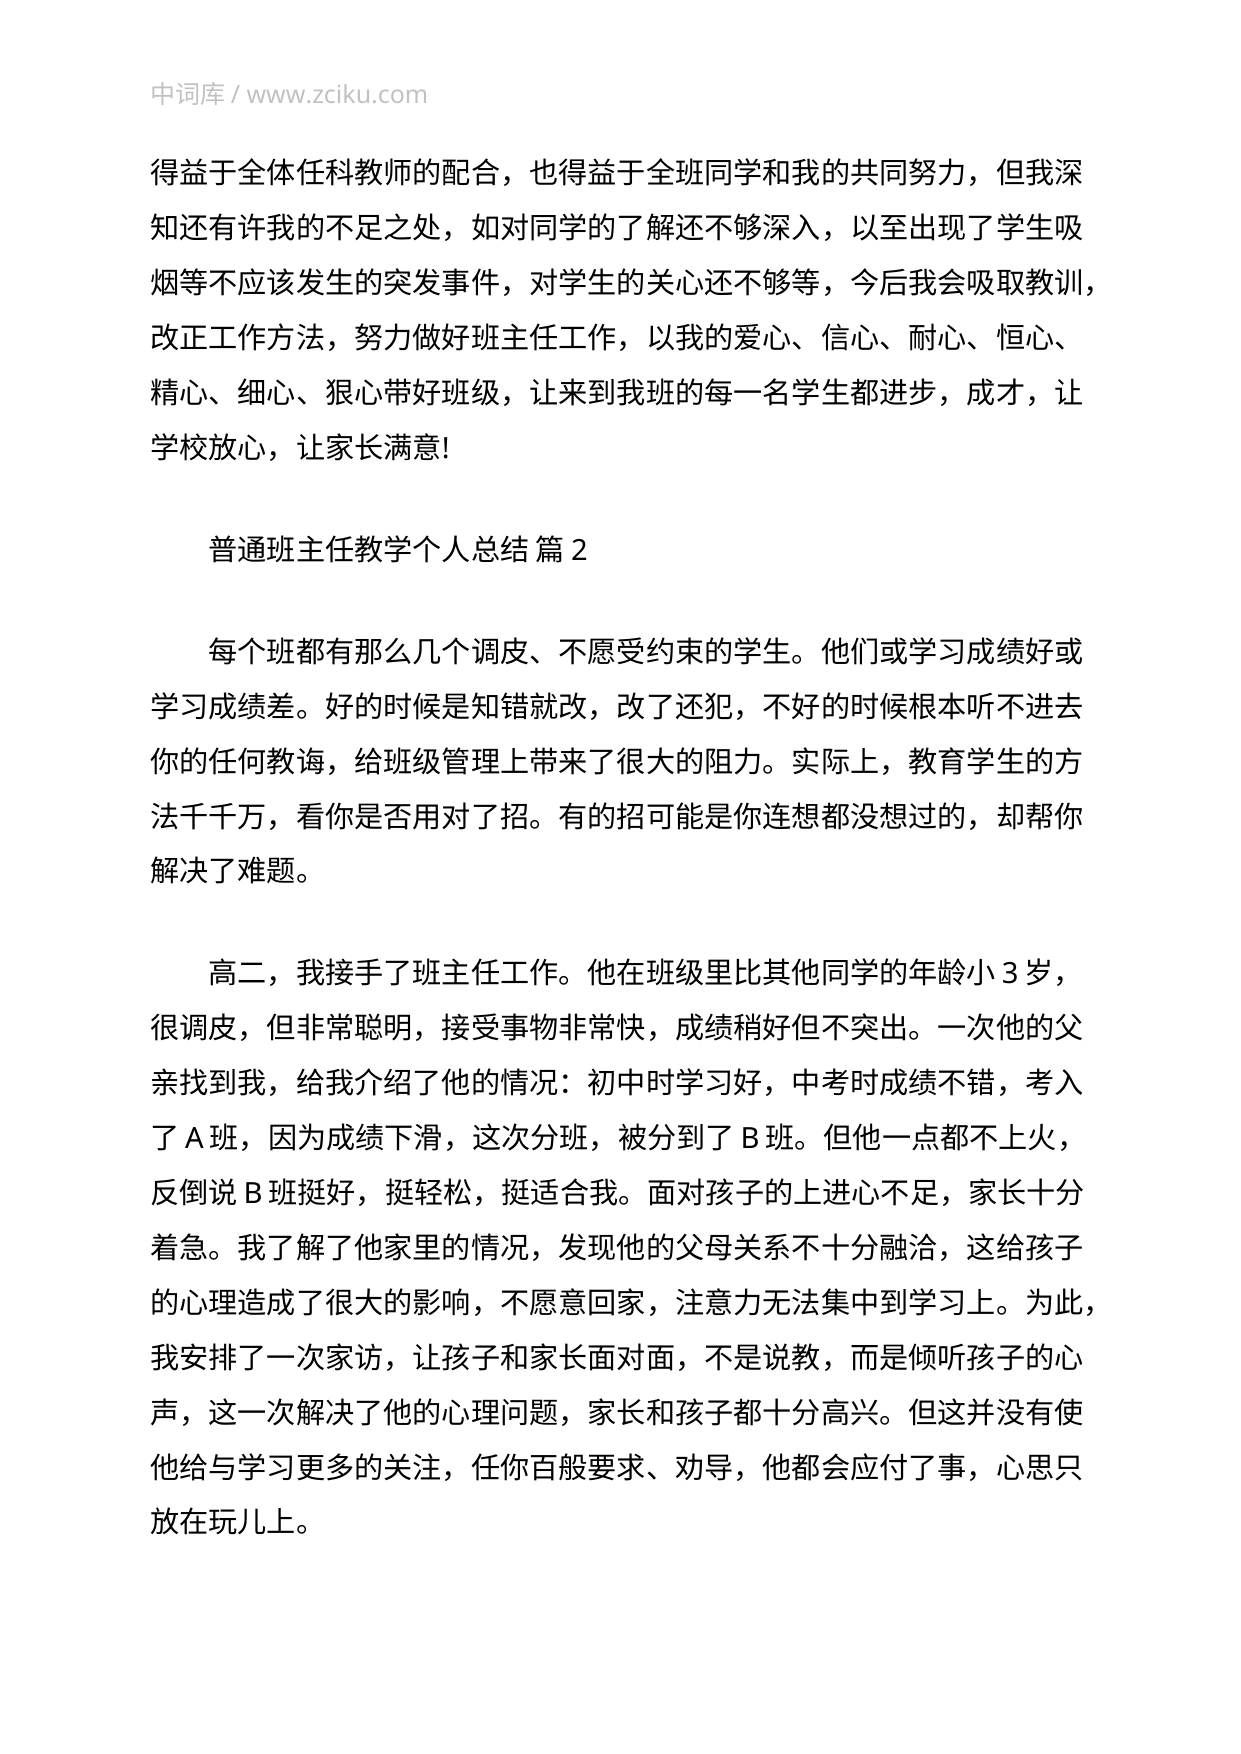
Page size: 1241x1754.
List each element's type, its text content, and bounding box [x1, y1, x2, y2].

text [150, 150, 1090, 467]
text 高二，我接手了班主任工作。他在班级里比其他同学的年龄小3岁，很调皮，但非常聪明，接受事物非常快，成绩稍好但不突出。一次他的父亲找到我，给我介绍了他的情况：初中时学习好，中考时成绩不错，考入了A班，因为成绩下滑，这次分班，被分到了B班。但他一点都不上火，反倒说B班挺好，挺轻松，挺适合我。面对孩子的上进心不足，家长十分着急。我了解了他家里的情况，发现他的父母关系不十分融洽，这给孩子的心理造成了很大的影响，不愿意回家，注意力无法集中到学习上。为此，我安排了一次家访，让孩子和家长面对面，不是说教，而是倾听孩子的心声，这一次解决了他的心理问题，家长和孩子都十分高兴。但这并没有使他给与学习更多的关注，任你百般要求、劝导，他都会应付了事，心思只放在玩儿上。 [150, 950, 1090, 1541]
text 普通班主任教学个人总结 篇2 [150, 526, 1090, 569]
text 每个班都有那么几个调皮、不愿受约束的学生。他们或学习成绩好或学习成绩差。好的时候是知错就改，改了还犯，不好的时候根本听不进去你的任何教诲，给班级管理上带来了很大的阻力。实际上，教育学生的方法千千万，看你是否用对了招。有的招可能是你连想都没想过的，却帮你解决了难题。 [150, 628, 1090, 890]
